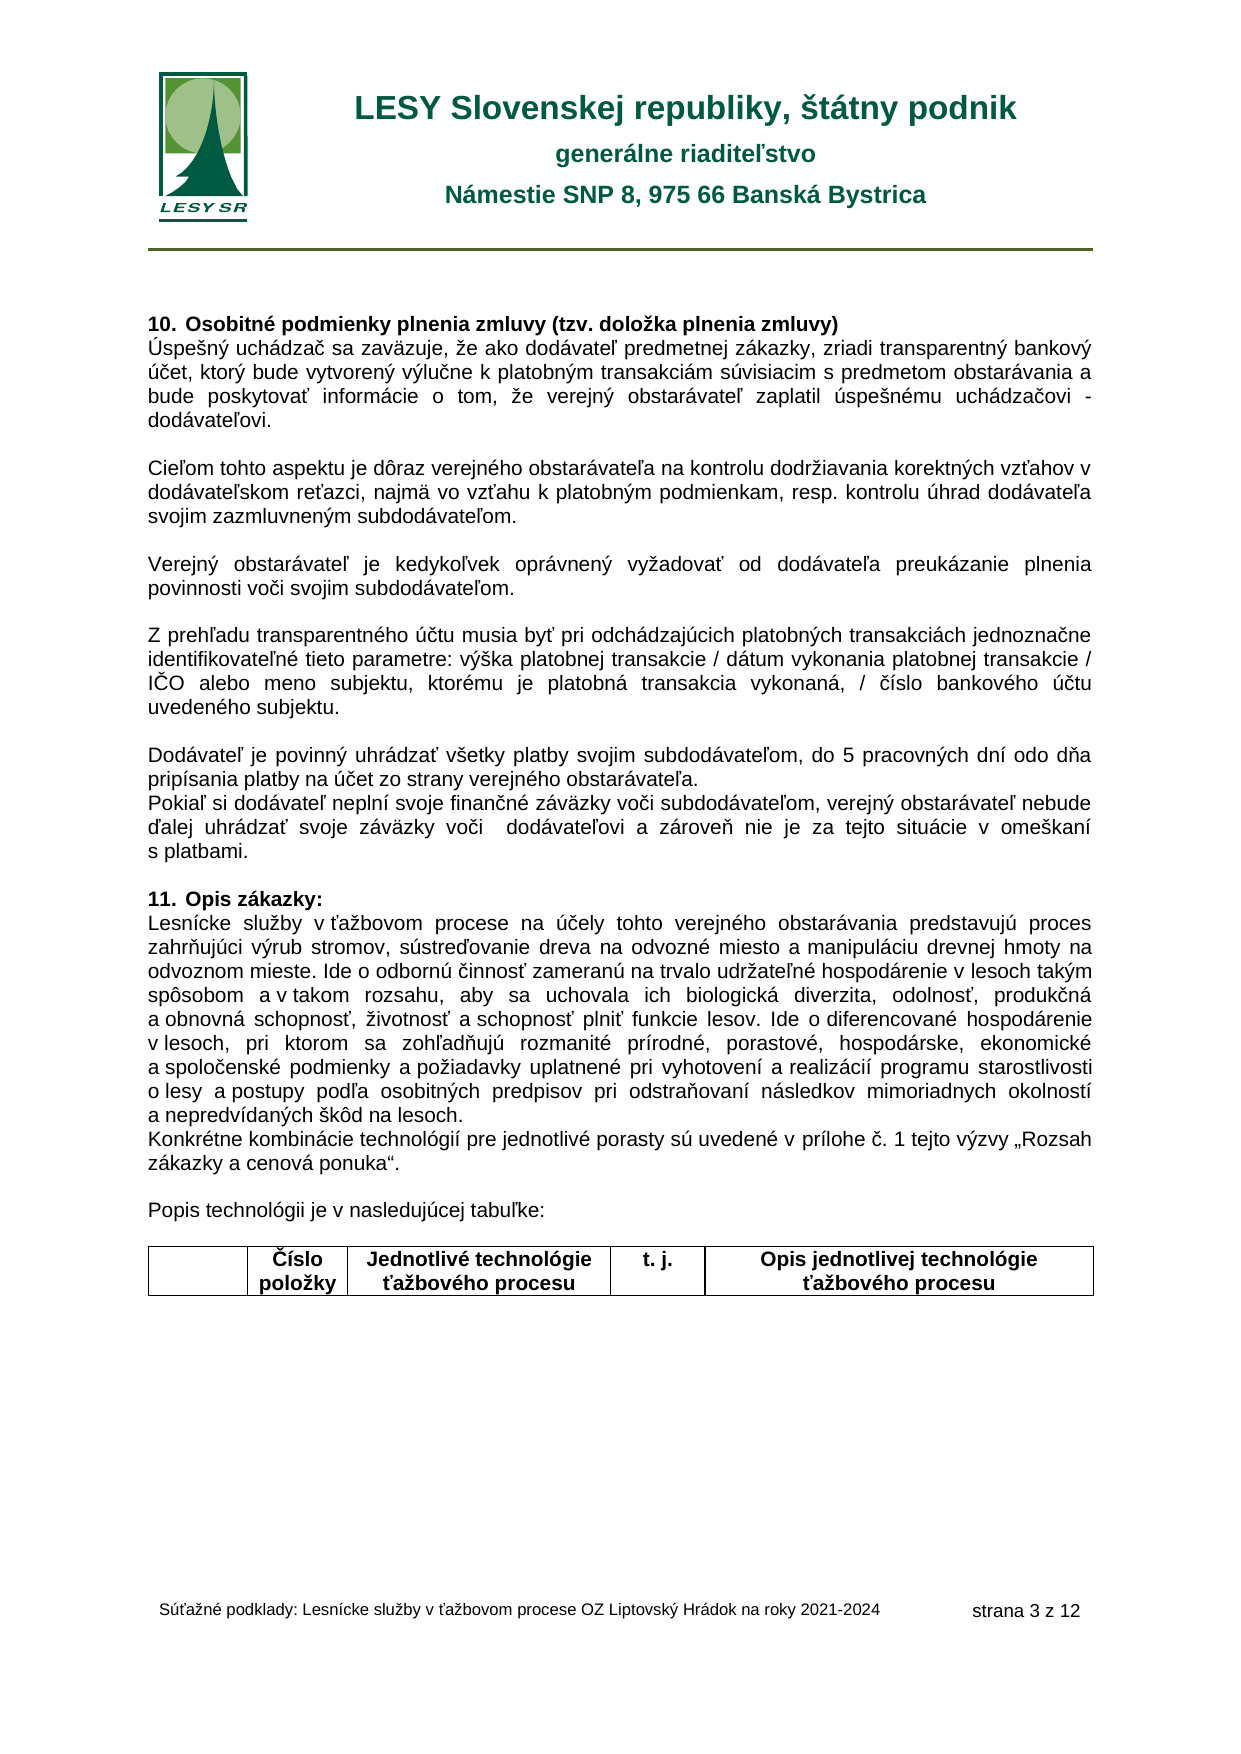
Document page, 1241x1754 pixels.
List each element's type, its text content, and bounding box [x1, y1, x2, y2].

text Dodávateľ je povinný uhrádzať všetky platby svojim subdodávateľom, do 5 pracovných dní odo dňa pripísania platby na účet zo strany verejného obstarávateľa. [148, 743, 1093, 791]
text Pokiaľ si dodávateľ neplní svoje finančné záväzky voči subdodávateľom, verejný obstarávateľ nebude ďalej uhrádzať svoje záväzky voči dodávateľovi a zároveň nie je za tejto situácie v omeškaní s platbami. [148, 791, 1093, 863]
text Popis technológii je v nasledujúcej tabuľke: [148, 1198, 1093, 1222]
list Opis zákazky: [148, 887, 1093, 911]
text Cieľom tohto aspektu je dôraz verejného obstarávateľa na kontrolu dodržiavania korektných vzťahov v dodávateľskom reťazci, najmä vo vzťahu k platobným podmienkam, resp. kontrolu úhrad dodávateľa svojim zazmluvneným subdodávateľom. [148, 456, 1093, 527]
text Úspešný uchádzač sa zaväzuje, že ako dodávateľ predmetnej zákazky, zriadi transparentný bankový účet, ktorý bude vytvorený výlučne k platobným transakciám súvisiacim s predmetom obstarávania a bude poskytovať informácie o tom, že verejný obstarávateľ zaplatil úspešnému uchádzačovi - dodávateľovi. [148, 336, 1093, 432]
text Verejný obstarávateľ je kedykoľvek oprávnený vyžadovať od dodávateľa preukázanie plnenia povinnosti voči svojim subdodávateľom. [148, 551, 1093, 599]
table_header Opis jednotlivej technológie ťažbového procesu [706, 1247, 1093, 1295]
table_header Jednotlivé technológie ťažbového procesu [348, 1247, 610, 1295]
text Lesnícke služby v ťažbovom procese na účely tohto verejného obstarávania predstavujú proces zahrňujúci výrub stromov, sústreďovanie dreva na odvozné miesto a manipuláciu drevnej hmoty na odvoznom mieste. Ide o odbornú činnosť zameranú na trvalo udržateľné hospodárenie v lesoch takým spôsobom a v takom rozsahu, aby sa uchovala ich biologická diverzita, odolnosť, produkčná a obnovná schopnosť, životnosť a schopnosť plniť funkcie lesov. Ide o diferencované hospodárenie v lesoch, pri ktorom sa zohľadňujú rozmanité prírodné, porastové, hospodárske, ekonomické a spoločenské podmienky a požiadavky uplatnené pri vyhotovení a realizácií programu starostlivosti o lesy a postupy podľa osobitných predpisov pri odstraňovaní následkov mimoriadnych okolností a nepredvídaných škôd na lesoch. [148, 911, 1093, 1126]
table_header Číslo položky [248, 1247, 347, 1295]
list Osobitné podmienky plnenia zmluvy (tzv. doložka plnenia zmluvy) [148, 312, 1093, 336]
table_header [149, 1247, 247, 1295]
table_header t. j. [611, 1247, 704, 1295]
text Z prehľadu transparentného účtu musia byť pri odchádzajúcich platobných transakciách jednoznačne identifikovateľné tieto parametre: výška platobnej transakcie / dátum vykonania platobnej transakcie / IČO alebo meno subjektu, ktorému je platobná transakcia vykonaná, / číslo bankového účtu uvedeného subjektu. [148, 623, 1093, 719]
text Konkrétne kombinácie technológií pre jednotlivé porasty sú uvedené v prílohe č. 1 tejto výzvy „Rozsah zákazky a cenová ponuka“. [148, 1126, 1093, 1174]
